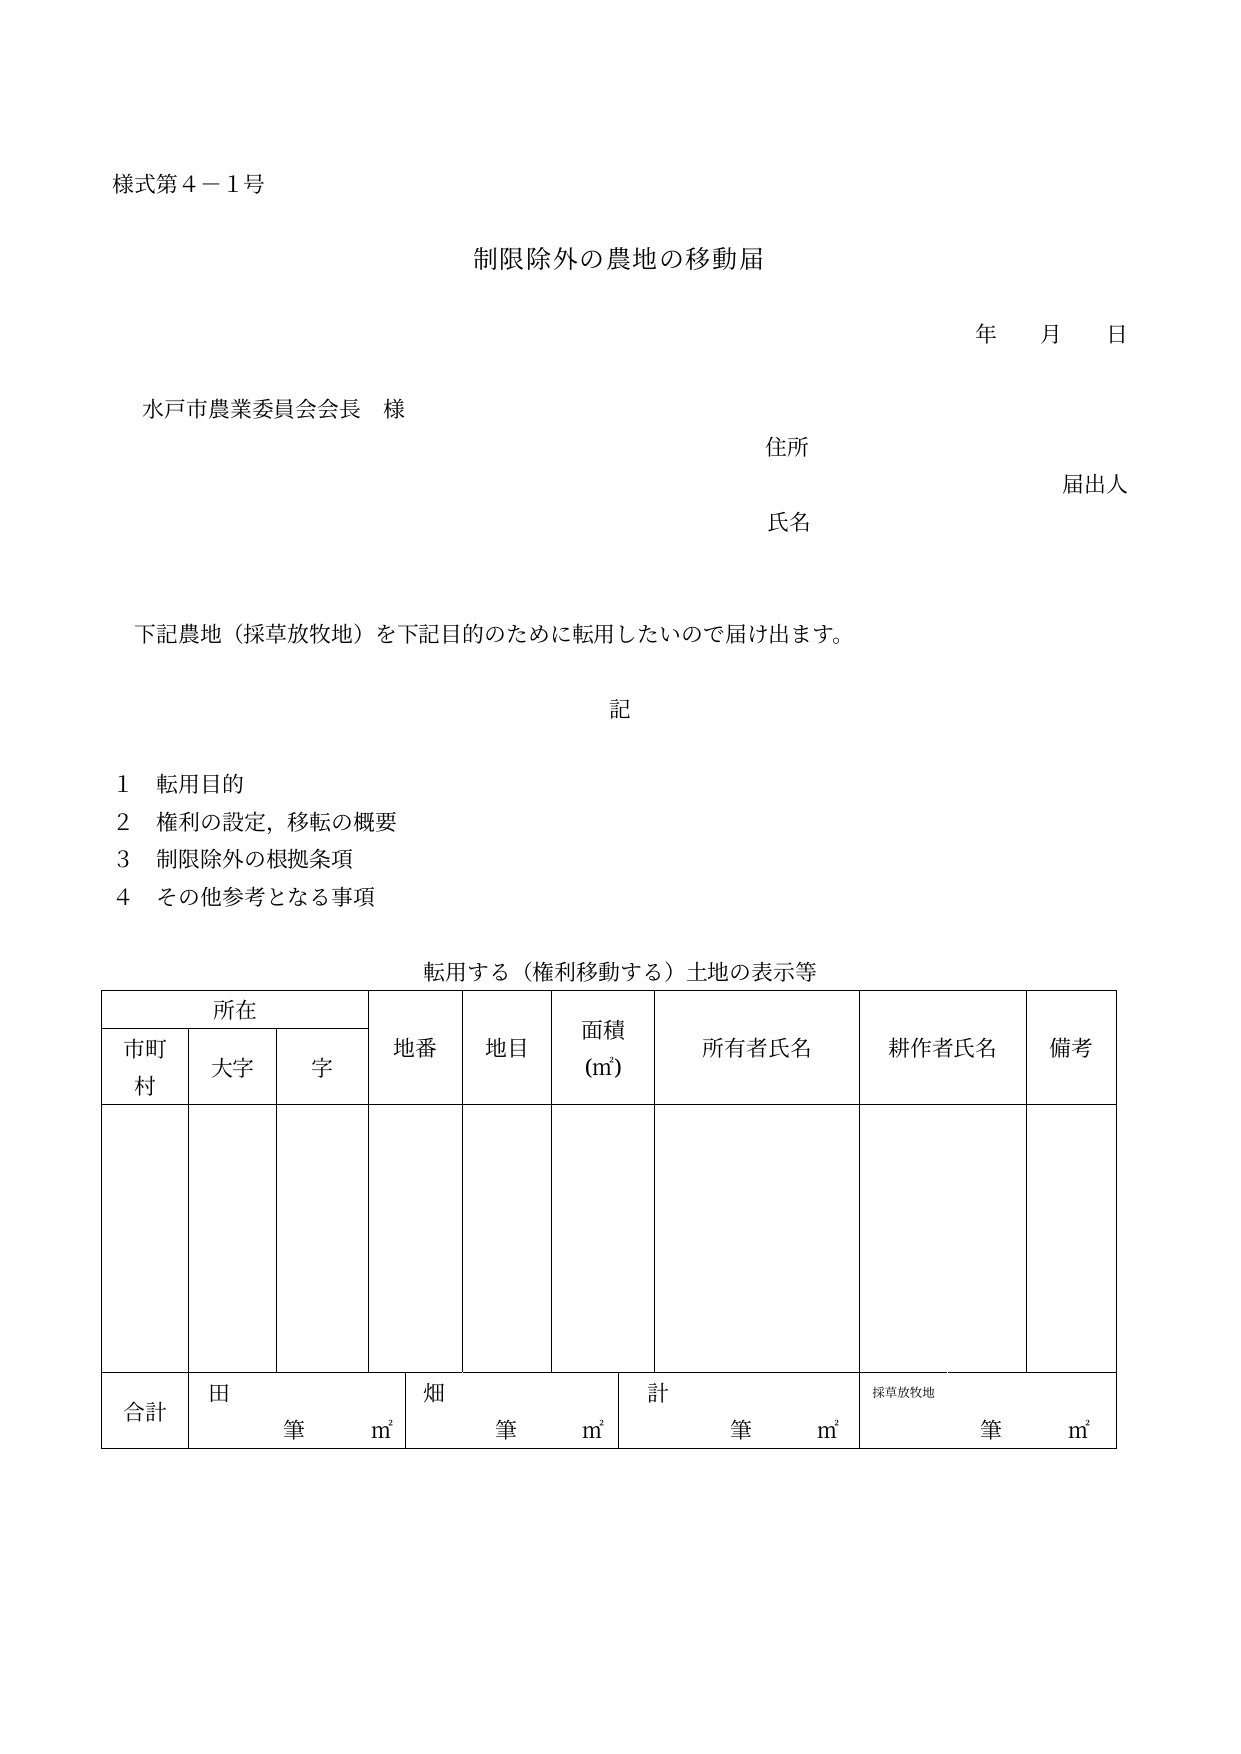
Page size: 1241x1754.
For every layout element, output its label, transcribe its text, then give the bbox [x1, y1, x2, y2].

text ２ 権利の設定，移転の概要 [113, 802, 1128, 839]
text 制限除外の農地の移動届 [112, 239, 1128, 277]
text 水戸市農業委員会会長 様 [142, 389, 1128, 427]
table_cell 市町村 [102, 1029, 188, 1104]
table_header 所在 [102, 991, 368, 1028]
table_header 面積 (㎡) [552, 991, 654, 1104]
table_header 所有者氏名 [655, 991, 859, 1104]
text 下記農地（採草放牧地）を下記目的のために転用したいので届け出ます。 [134, 614, 1128, 652]
table_cell 筆 ㎡ [697, 1373, 859, 1448]
table_cell [369, 1105, 462, 1372]
text 記 [113, 689, 1128, 727]
text １ 転用目的 [113, 764, 1128, 802]
table_cell 筆 ㎡ [463, 1373, 618, 1448]
table_cell [102, 1105, 188, 1372]
text 様式第４－１号 [112, 164, 1128, 202]
table_cell 合計 [102, 1373, 188, 1448]
text 住所 [201, 427, 1128, 464]
table_cell 田 [189, 1373, 250, 1448]
table_cell 畑 [406, 1373, 462, 1448]
table_header 耕作者氏名 [860, 991, 1026, 1104]
table_cell 大字 [189, 1029, 276, 1104]
table_header 地目 [463, 991, 551, 1104]
table_cell [277, 1105, 368, 1372]
table_cell 字 [277, 1029, 368, 1104]
table_cell [463, 1105, 551, 1372]
text ３ 制限除外の根拠条項 [113, 839, 1128, 877]
table_cell [189, 1105, 276, 1372]
table_cell [655, 1105, 859, 1372]
table_cell 筆 ㎡ [948, 1373, 1116, 1448]
text 届出人 [156, 464, 1128, 502]
text 転用する（権利移動する）土地の表示等 [113, 952, 1128, 989]
table_header 備考 [1027, 991, 1116, 1104]
table_header 地番 [369, 991, 462, 1104]
text 年 月 日 [112, 314, 1128, 352]
table_cell 筆 ㎡ [250, 1373, 405, 1448]
table_cell 計 [619, 1373, 697, 1448]
table_cell [1027, 1105, 1116, 1372]
text ４ その他参考となる事項 [113, 877, 1128, 914]
table_cell [860, 1105, 1026, 1372]
table_cell [552, 1105, 654, 1372]
text 氏名 [160, 502, 1128, 539]
table_cell 採草放牧地 [860, 1373, 947, 1448]
